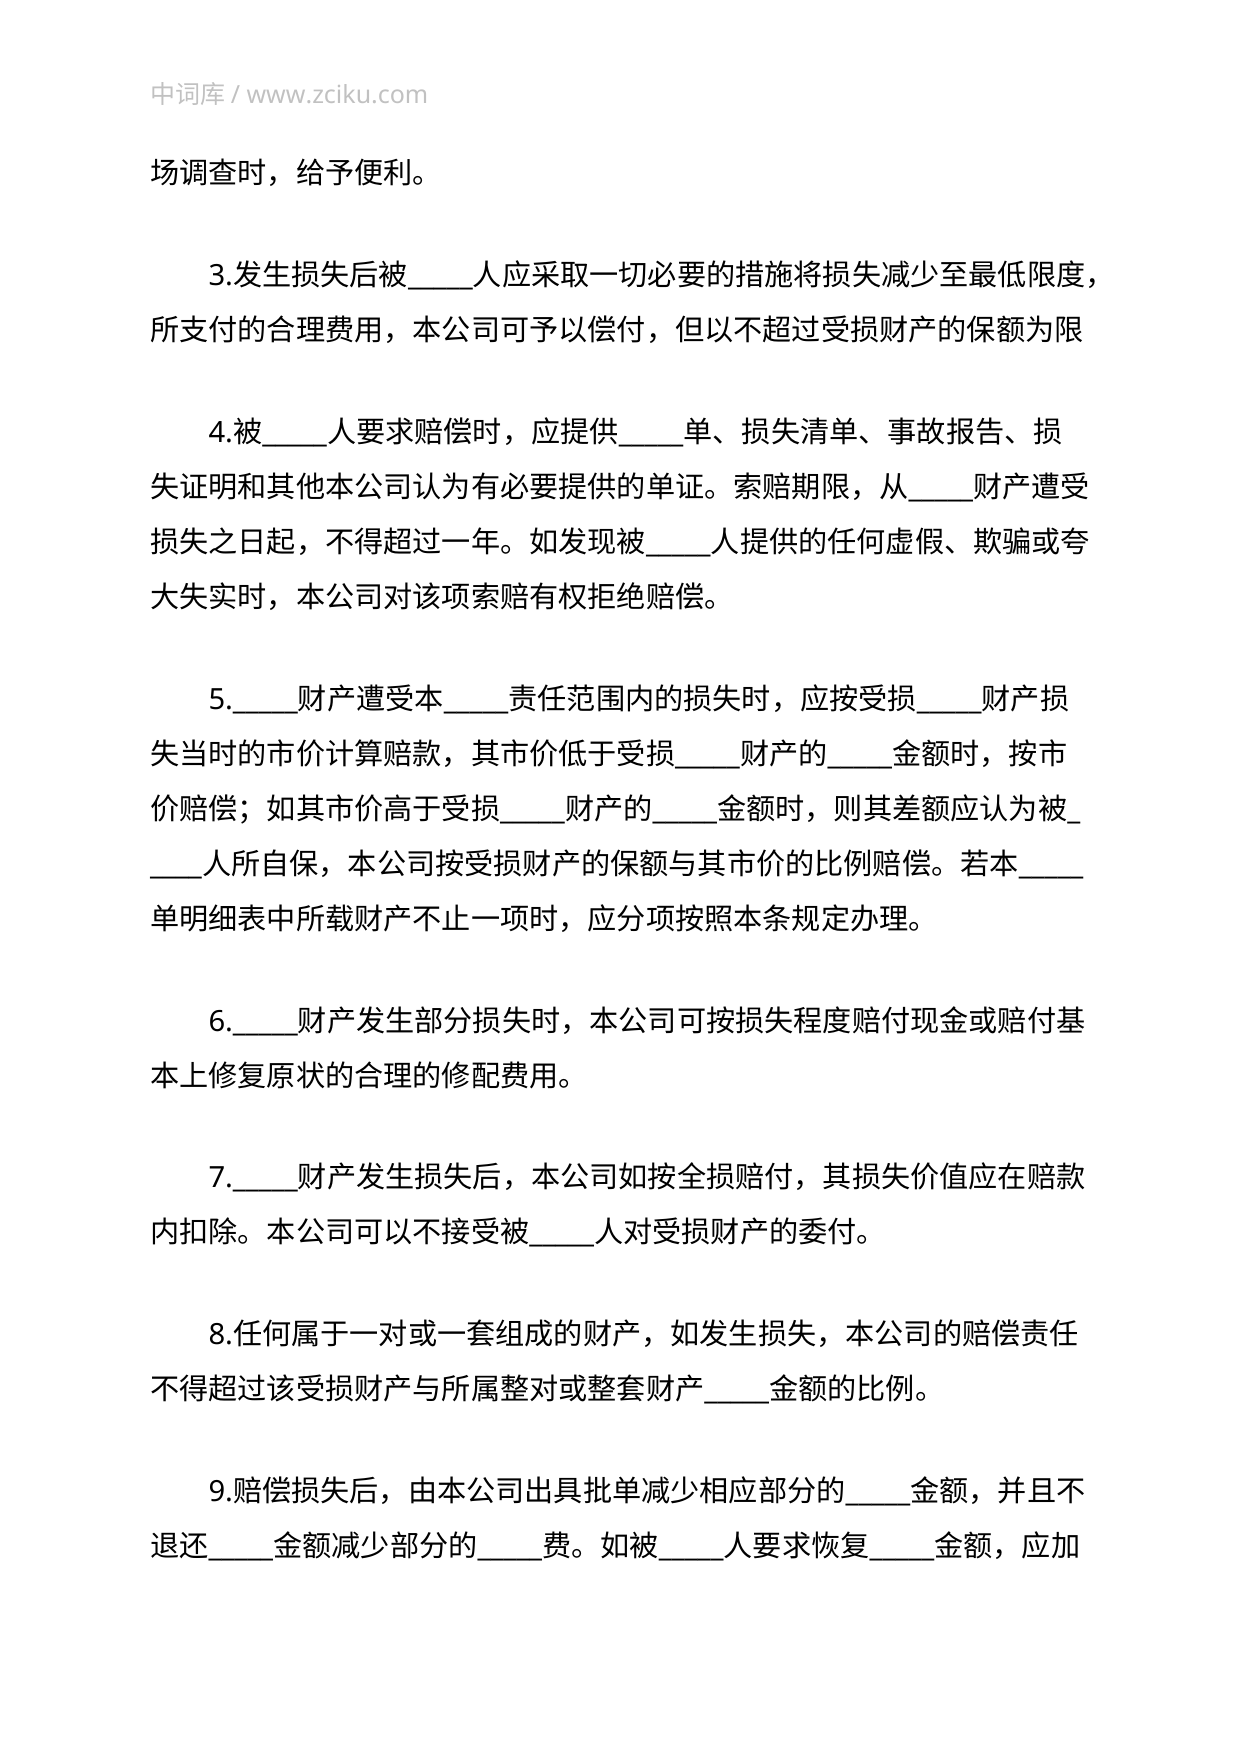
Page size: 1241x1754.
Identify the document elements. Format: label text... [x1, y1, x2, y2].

text 8.任何属于一对或一套组成的财产，如发生损失，本公司的赔偿责任不得超过该受损财产与所属整对或整套财产_____金额的比例。 [150, 1311, 1090, 1408]
text 6._____财产发生部分损失时，本公司可按损失程度赔付现金或赔付基本上修复原状的合理的修配费用。 [150, 997, 1090, 1094]
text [150, 150, 1090, 192]
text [150, 1468, 1090, 1565]
text 4.被_____人要求赔偿时，应提供_____单、损失清单、事故报告、损失证明和其他本公司认为有必要提供的单证。索赔期限，从_____财产遭受损失之日起，不得超过一年。如发现被_____人提供的任何虚假、欺骗或夸大失实时，本公司对该项索赔有权拒绝赔偿。 [150, 408, 1090, 616]
text 3.发生损失后被_____人应采取一切必要的措施将损失减少至最低限度，所支付的合理费用，本公司可予以偿付，但以不超过受损财产的保额为限 [150, 252, 1090, 349]
text 7._____财产发生损失后，本公司如按全损赔付，其损失价值应在赔款内扣除。本公司可以不接受被_____人对受损财产的委付。 [150, 1154, 1090, 1251]
text 5._____财产遭受本_____责任范围内的损失时，应按受损_____财产损失当时的市价计算赔款，其市价低于受损_____财产的_____金额时，按市价赔偿；如其市价高于受损_____财产的_____金额时，则其差额应认为被_____人所自保，本公司按受损财产的保额与其市价的比例赔偿。若本_____单明细表中所载财产不止一项时，应分项按照本条规定办理。 [150, 675, 1090, 938]
